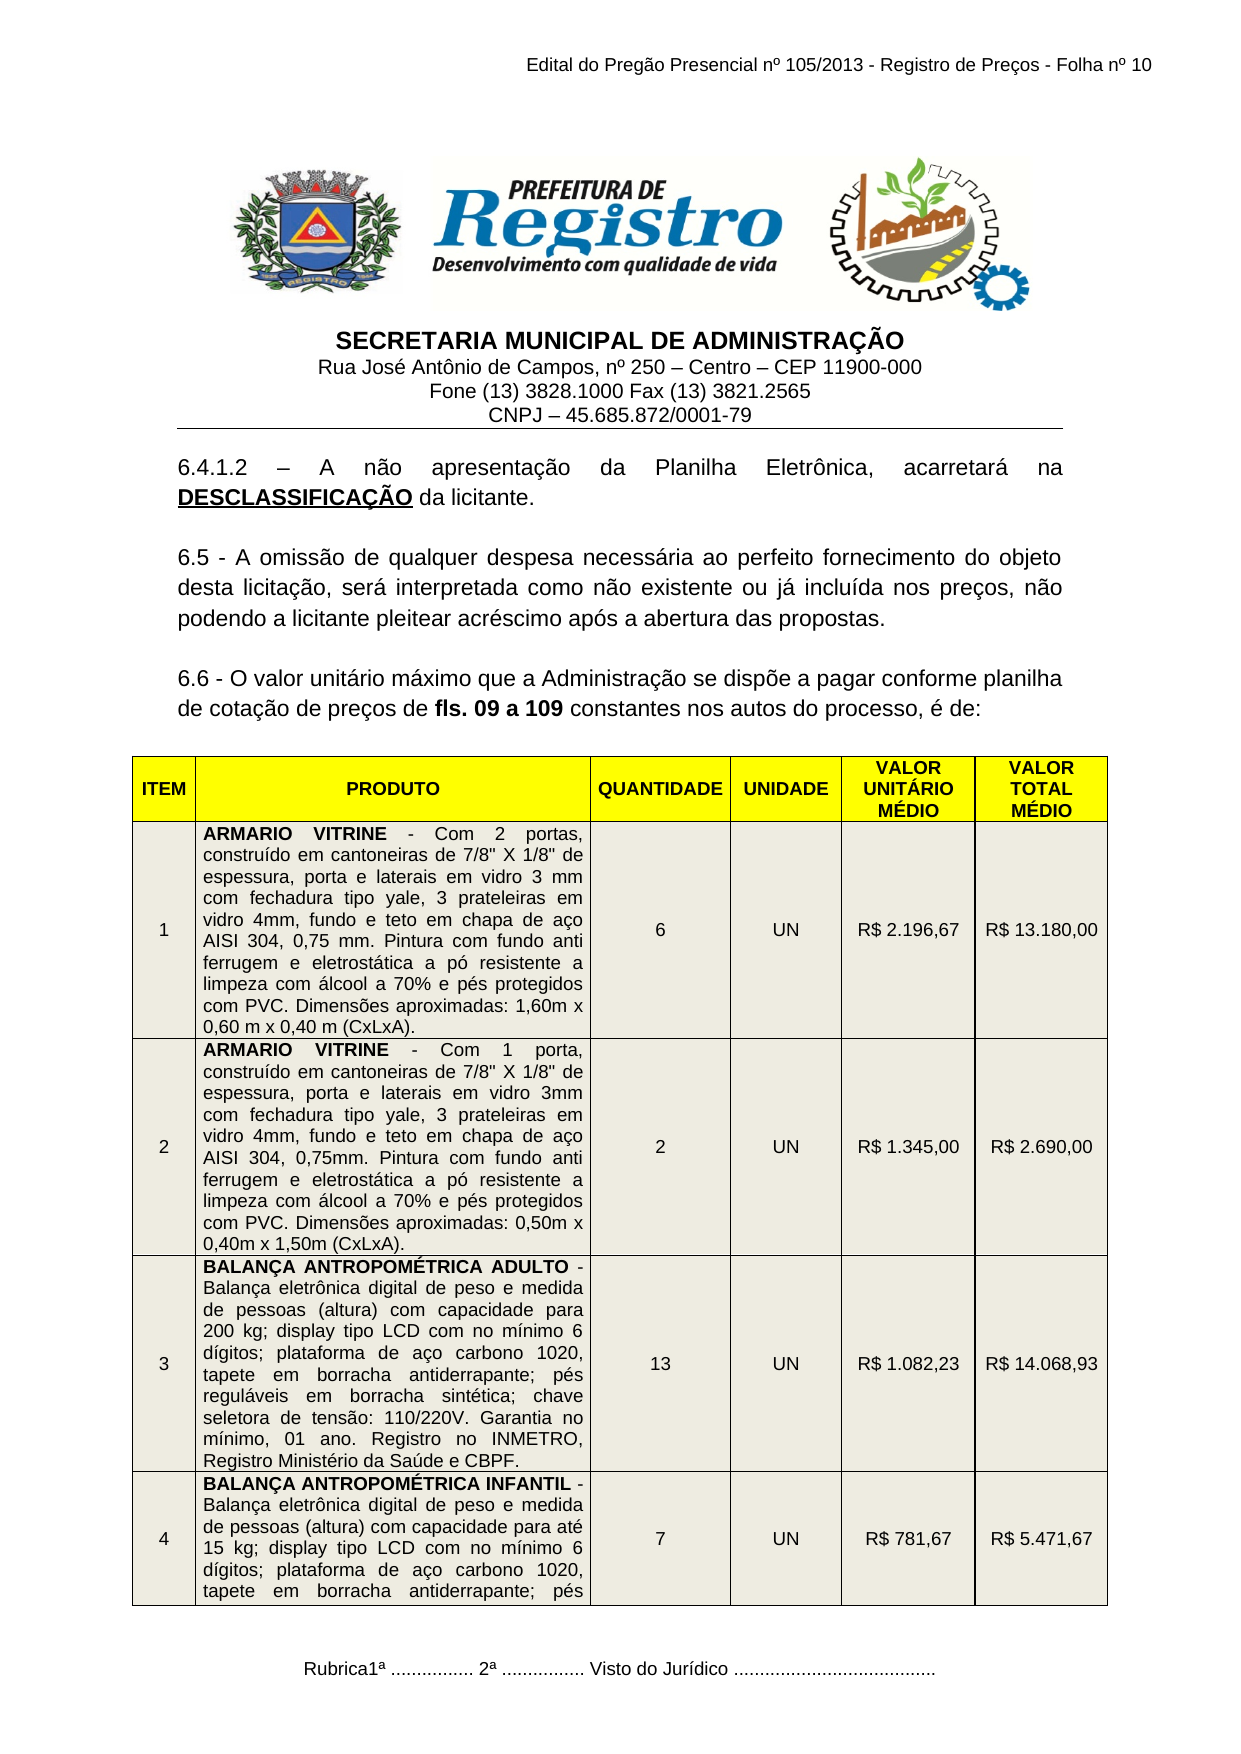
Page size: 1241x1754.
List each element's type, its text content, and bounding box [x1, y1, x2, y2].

table_cell ARMARIO VITRINE - Com 2 portas, construído em cantoneiras de 7/8" X 1/8" de espessura, porta e laterais em vidro 3 mm com fechadura tipo yale, 3 prateleiras em vidro 4mm, fundo e teto em chapa de aço AISI 304, 0,75 mm. Pintura com fundo anti ferrugem e eletrostática a pó resistente a limpeza com álcool a 70% e pés protegidos com PVC. Dimensões aproximadas: 1,60m x 0,60 m x 0,40 m (CxLxA). [196, 822, 590, 1038]
table_cell R$ 2.196,67 [842, 822, 974, 1038]
table_cell UN [731, 1472, 841, 1605]
table_cell 2 [591, 1039, 730, 1254]
table_header PRODUTO [196, 757, 590, 821]
table_header VALOR UNITÁRIO MÉDIO [842, 757, 974, 821]
picture [193, 156, 1047, 311]
table_cell R$ 5.471,67 [976, 1472, 1107, 1605]
table_header QUANTIDADE [591, 757, 730, 821]
table_cell 3 [133, 1256, 195, 1471]
table_cell UN [731, 1039, 841, 1254]
text 6.5 - A omissão de qualquer despesa necessária ao perfeito fornecimento do objeto desta licitação, será interpretada como não existente ou já incluída nos preços, não podendo a licitante pleitear acréscimo após a abertura das propostas. [177, 544, 1063, 631]
table_cell R$ 2.690,00 [976, 1039, 1107, 1254]
table_header VALOR TOTAL MÉDIO [976, 757, 1107, 821]
text 6.6 - O valor unitário máximo que a Administração se dispõe a pagar conforme planilha de cotação de preços de fls. 09 a 109 constantes nos autos do processo, é de: [177, 665, 1063, 721]
table_cell R$ 13.180,00 [976, 822, 1107, 1038]
table_cell R$ 1.082,23 [842, 1256, 974, 1471]
table_cell 7 [591, 1472, 730, 1605]
table_cell 13 [591, 1256, 730, 1471]
table_cell 6 [591, 822, 730, 1038]
text 6.4.1.2 – A não apresentação da Planilha Eletrônica, acarretará na DESCLASSIFICAÇÃO da licitante. [177, 453, 1063, 510]
table_cell R$ 781,67 [842, 1472, 974, 1605]
table_header ITEM [133, 757, 195, 821]
table_header UNIDADE [731, 757, 841, 821]
table_cell UN [731, 822, 841, 1038]
table_cell UN [731, 1256, 841, 1471]
table_cell 2 [133, 1039, 195, 1254]
table_cell 4 [133, 1472, 195, 1605]
table_cell R$ 1.345,00 [842, 1039, 974, 1254]
table_cell 1 [133, 822, 195, 1038]
table_cell R$ 14.068,93 [976, 1256, 1107, 1471]
table_cell BALANÇA ANTROPOMÉTRICA ADULTO - Balança eletrônica digital de peso e medida de pessoas (altura) com capacidade para 200 kg; display tipo LCD com no mínimo 6 dígitos; plataforma de aço carbono 1020, tapete em borracha antiderrapante; pés reguláveis em borracha sintética; chave seletora de tensão: 110/220V. Garantia no mínimo, 01 ano. Registro no INMETRO, Registro Ministério da Saúde e CBPF. [196, 1256, 590, 1471]
table_cell ARMARIO VITRINE - Com 1 porta, construído em cantoneiras de 7/8" X 1/8" de espessura, porta e laterais em vidro 3mm com fechadura tipo yale, 3 prateleiras em vidro 4mm, fundo e teto em chapa de aço AISI 304, 0,75mm. Pintura com fundo anti ferrugem e eletrostática a pó resistente a limpeza com álcool a 70% e pés protegidos com PVC. Dimensões aproximadas: 0,50m x 0,40m x 1,50m (CxLxA). [196, 1039, 590, 1254]
